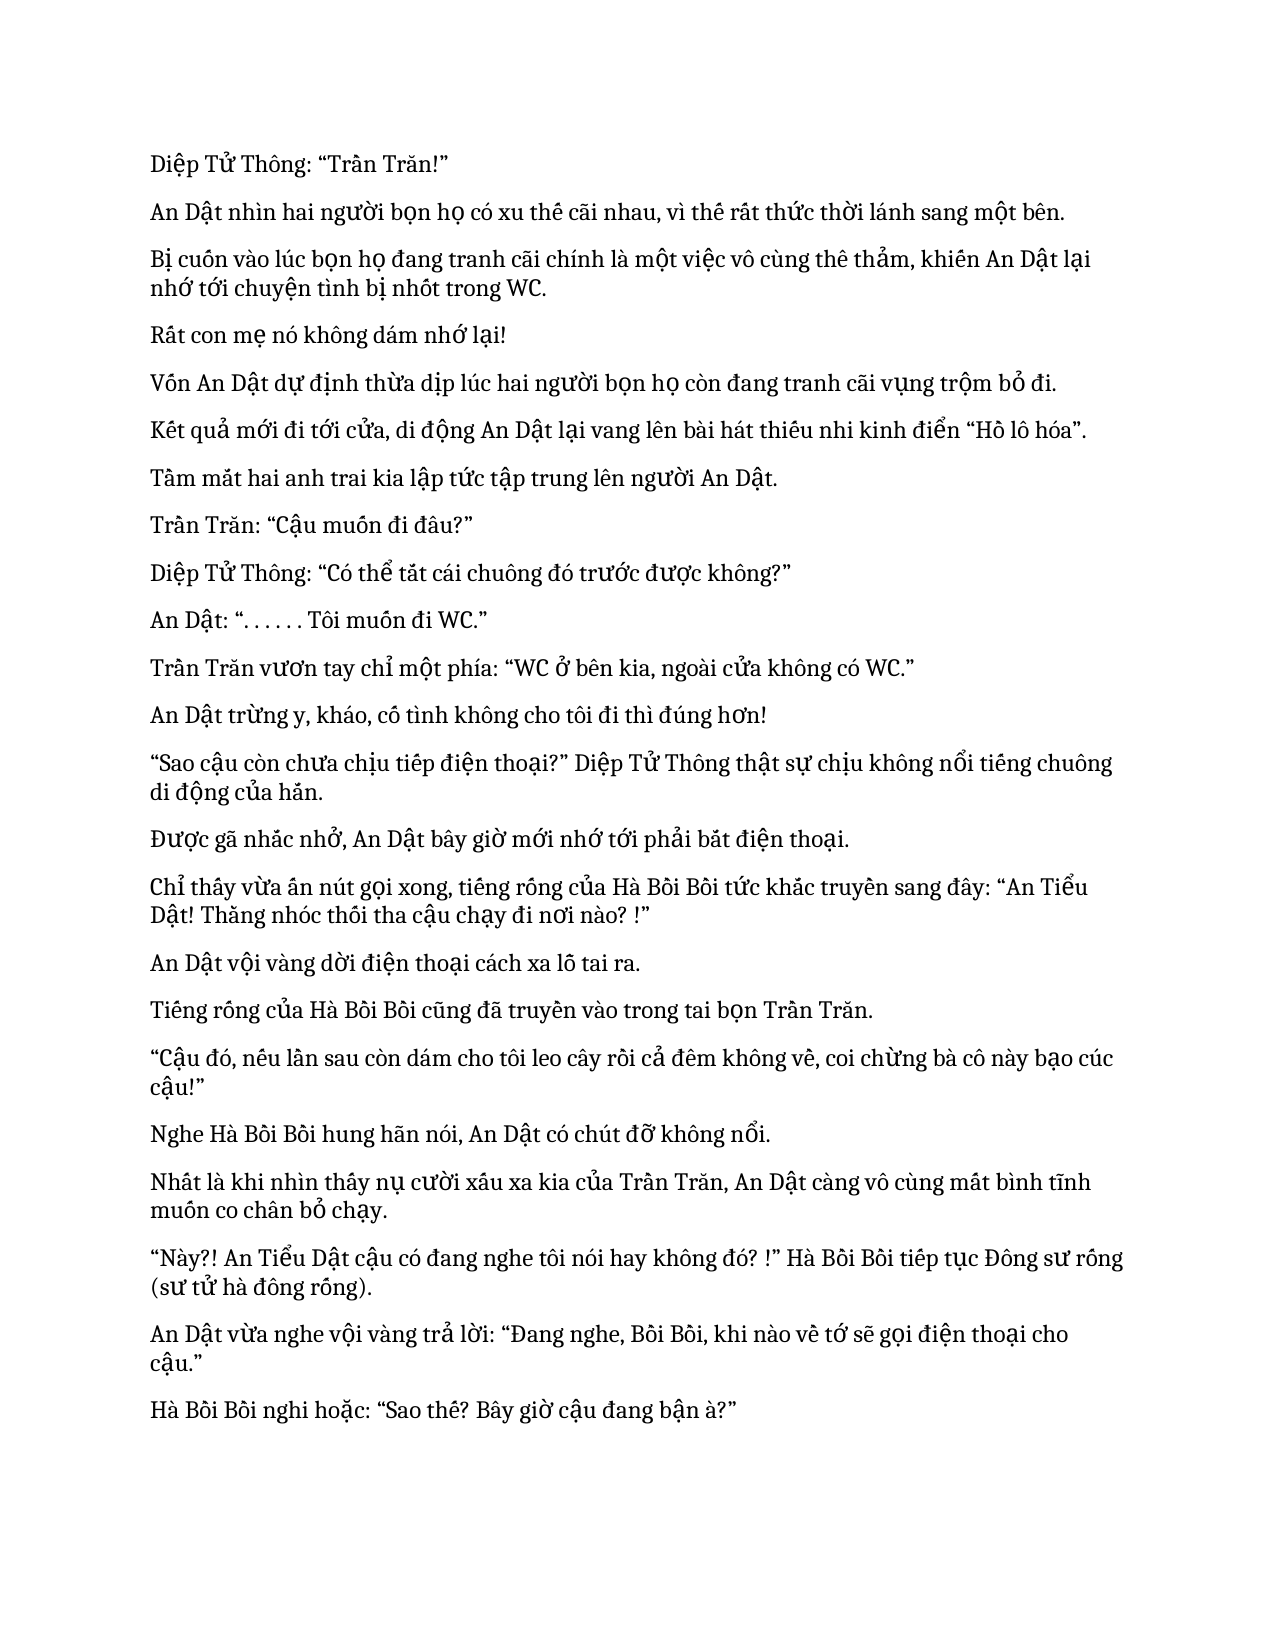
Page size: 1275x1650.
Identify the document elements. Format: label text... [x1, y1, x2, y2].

text “Sao cậu còn chưa chịu tiếp điện thoại?” Diệp Tử Thông thật sự chịu không nổi tiếng chuông di động của hắn. [150, 749, 1125, 806]
text Diệp Tử Thông: “Có thể tắt cái chuông đó trước được không?” [150, 559, 1125, 587]
text Kết quả mới đi tới cửa, di động An Dật lại vang lên bài hát thiếu nhi kinh điển “Hồ lô hóa”. [150, 416, 1125, 445]
text Nhất là khi nhìn thấy nụ cười xấu xa kia của Trần Trăn, An Dật càng vô cùng mất bình tĩnh muốn co chân bỏ chạy. [150, 1167, 1125, 1225]
text Tiếng rống của Hà Bồi Bồi cũng đã truyền vào trong tai bọn Trần Trăn. [150, 996, 1125, 1025]
text An Dật vội vàng dời điện thoại cách xa lỗ tai ra. [150, 949, 1125, 977]
text An Dật nhìn hai người bọn họ có xu thế cãi nhau, vì thế rất thức thời lánh sang một bên. [150, 197, 1125, 226]
text Được gã nhắc nhở, An Dật bây giờ mới nhớ tới phải bắt điện thoại. [150, 825, 1125, 854]
text An Dật vừa nghe vội vàng trả lời: “Đang nghe, Bồi Bồi, khi nào về tớ sẽ gọi điện thoại cho cậu.” [150, 1320, 1125, 1377]
text Bị cuốn vào lúc bọn họ đang tranh cãi chính là một việc vô cùng thê thảm, khiến An Dật lại nhớ tới chuyện tình bị nhốt trong WC. [150, 245, 1125, 302]
text “Cậu đó, nếu lần sau còn dám cho tôi leo cây rồi cả đêm không về, coi chừng bà cô này bạo cúc cậu!” [150, 1044, 1125, 1101]
text An Dật: “. . . . . . Tôi muốn đi WC.” [150, 606, 1125, 635]
text Trần Trăn: “Cậu muốn đi đâu?” [150, 511, 1125, 540]
text Trần Trăn vươn tay chỉ một phía: “WC ở bên kia, ngoài cửa không có WC.” [150, 654, 1125, 682]
text Hà Bồi Bồi nghi hoặc: “Sao thế? Bây giờ cậu đang bận à?” [150, 1396, 1125, 1425]
text An Dật trừng y, kháo, cố tình không cho tôi đi thì đúng hơn! [150, 701, 1125, 730]
text Vốn An Dật dự định thừa dịp lúc hai người bọn họ còn đang tranh cãi vụng trộm bỏ đi. [150, 369, 1125, 397]
text Nghe Hà Bồi Bồi hung hãn nói, An Dật có chút đỡ không nổi. [150, 1120, 1125, 1149]
text Chỉ thấy vừa ấn nút gọi xong, tiếng rống của Hà Bồi Bồi tức khắc truyền sang đây: “An Tiểu Dật! Thằng nhóc thối tha cậu chạy đi nơi nào? !” [150, 872, 1125, 930]
text “Này?! An Tiểu Dật cậu có đang nghe tôi nói hay không đó? !” Hà Bồi Bồi tiếp tục Đông sư rống (sư tử hà đông rống). [150, 1244, 1125, 1301]
text Tầm mắt hai anh trai kia lập tức tập trung lên người An Dật. [150, 464, 1125, 492]
text Rất con mẹ nó không dám nhớ lại! [150, 321, 1125, 350]
text Diệp Tử Thông: “Trần Trăn!” [150, 150, 1125, 179]
